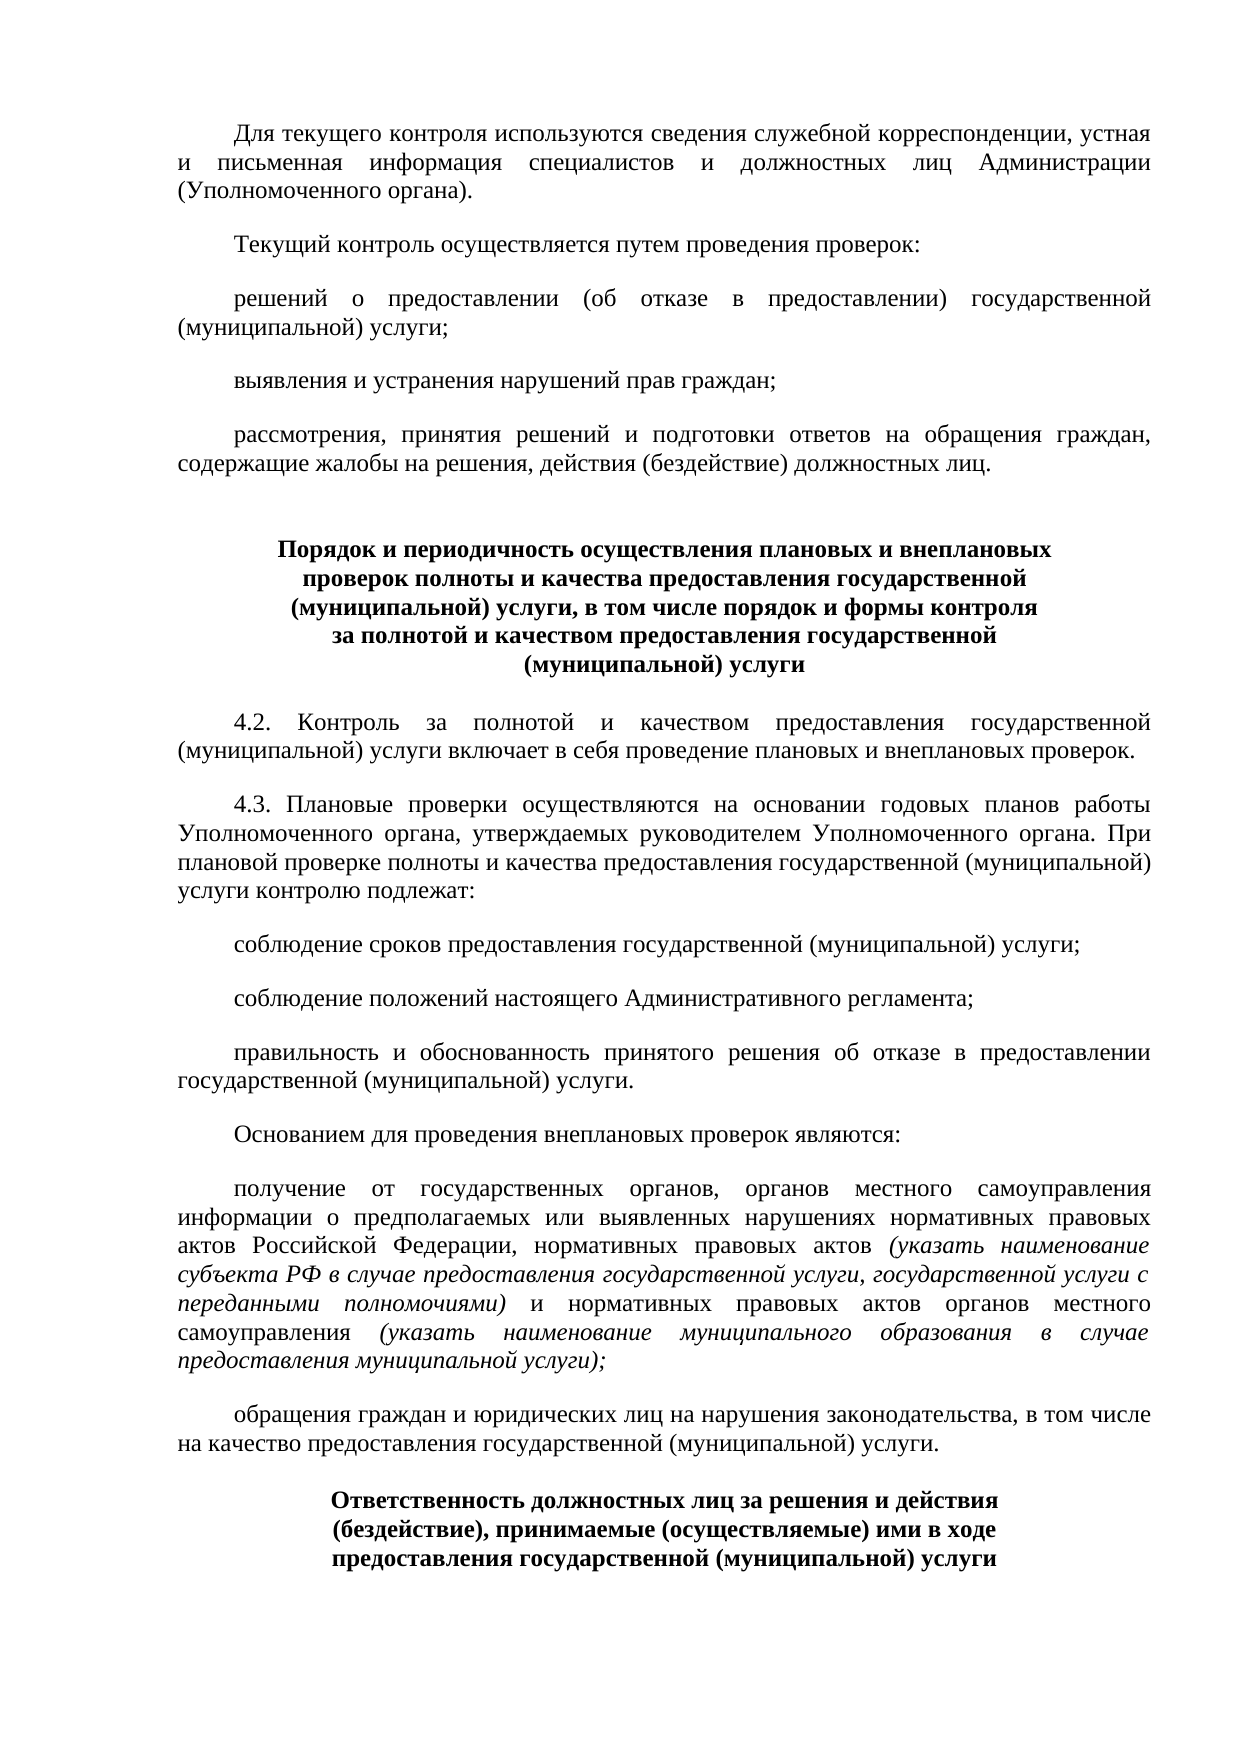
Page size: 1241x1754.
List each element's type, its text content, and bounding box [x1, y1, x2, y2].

text 4.2. Контроль за полнотой и качеством предоставления государственной (муниципальной) услуги включает в себя проведение плановых и внеплановых проверок. [177, 707, 1152, 764]
title проверок полноты и качества предоставления государственной [177, 563, 1152, 592]
title за полнотой и качеством предоставления государственной [177, 621, 1152, 649]
text получение от государственных органов, органов местного самоуправления информации о предполагаемых или выявленных нарушениях нормативных правовых актов Российской Федерации, нормативных правовых актов (указать наименование субъекта РФ в случае предоставления государственной услуги, государственной услуги с переданными полномочиями) и нормативных правовых актов органов местного самоуправления (указать наименование муниципального образования в случае предоставления муниципальной услуги); [177, 1173, 1152, 1374]
title Ответственность должностных лиц за решения и действия [177, 1486, 1152, 1514]
title (муниципальной) услуги [177, 649, 1152, 678]
text решений о предоставлении (об отказе в предоставлении) государственной (муниципальной) услуги; [177, 283, 1152, 341]
text правильность и обоснованность принятого решения об отказе в предоставлении государственной (муниципальной) услуги. [177, 1037, 1152, 1094]
text соблюдение положений настоящего Административного регламента; [177, 983, 1152, 1012]
text соблюдение сроков предоставления государственной (муниципальной) услуги; [177, 929, 1152, 958]
text обращения граждан и юридических лиц на нарушения законодательства, в том числе на качество предоставления государственной (муниципальной) услуги. [177, 1399, 1152, 1457]
text Для текущего контроля используются сведения служебной корреспонденции, устная и письменная информация специалистов и должностных лиц Администрации (Уполномоченного органа). [177, 118, 1152, 204]
title (муниципальной) услуги, в том числе порядок и формы контроля [177, 592, 1152, 621]
text Текущий контроль осуществляется путем проведения проверок: [177, 229, 1152, 258]
text выявления и устранения нарушений прав граждан; [177, 366, 1152, 394]
text Основанием для проведения внеплановых проверок являются: [177, 1119, 1152, 1148]
title Порядок и периодичность осуществления плановых и внеплановых [177, 534, 1152, 563]
title предоставления государственной (муниципальной) услуги [177, 1543, 1152, 1572]
text рассмотрения, принятия решений и подготовки ответов на обращения граждан, содержащие жалобы на решения, действия (бездействие) должностных лиц. [177, 419, 1152, 477]
text 4.3. Плановые проверки осуществляются на основании годовых планов работы Уполномоченного органа, утверждаемых руководителем Уполномоченного органа. При плановой проверке полноты и качества предоставления государственной (муниципальной) услуги контролю подлежат: [177, 789, 1152, 904]
title (бездействие), принимаемые (осуществляемые) ими в ходе [177, 1514, 1152, 1543]
